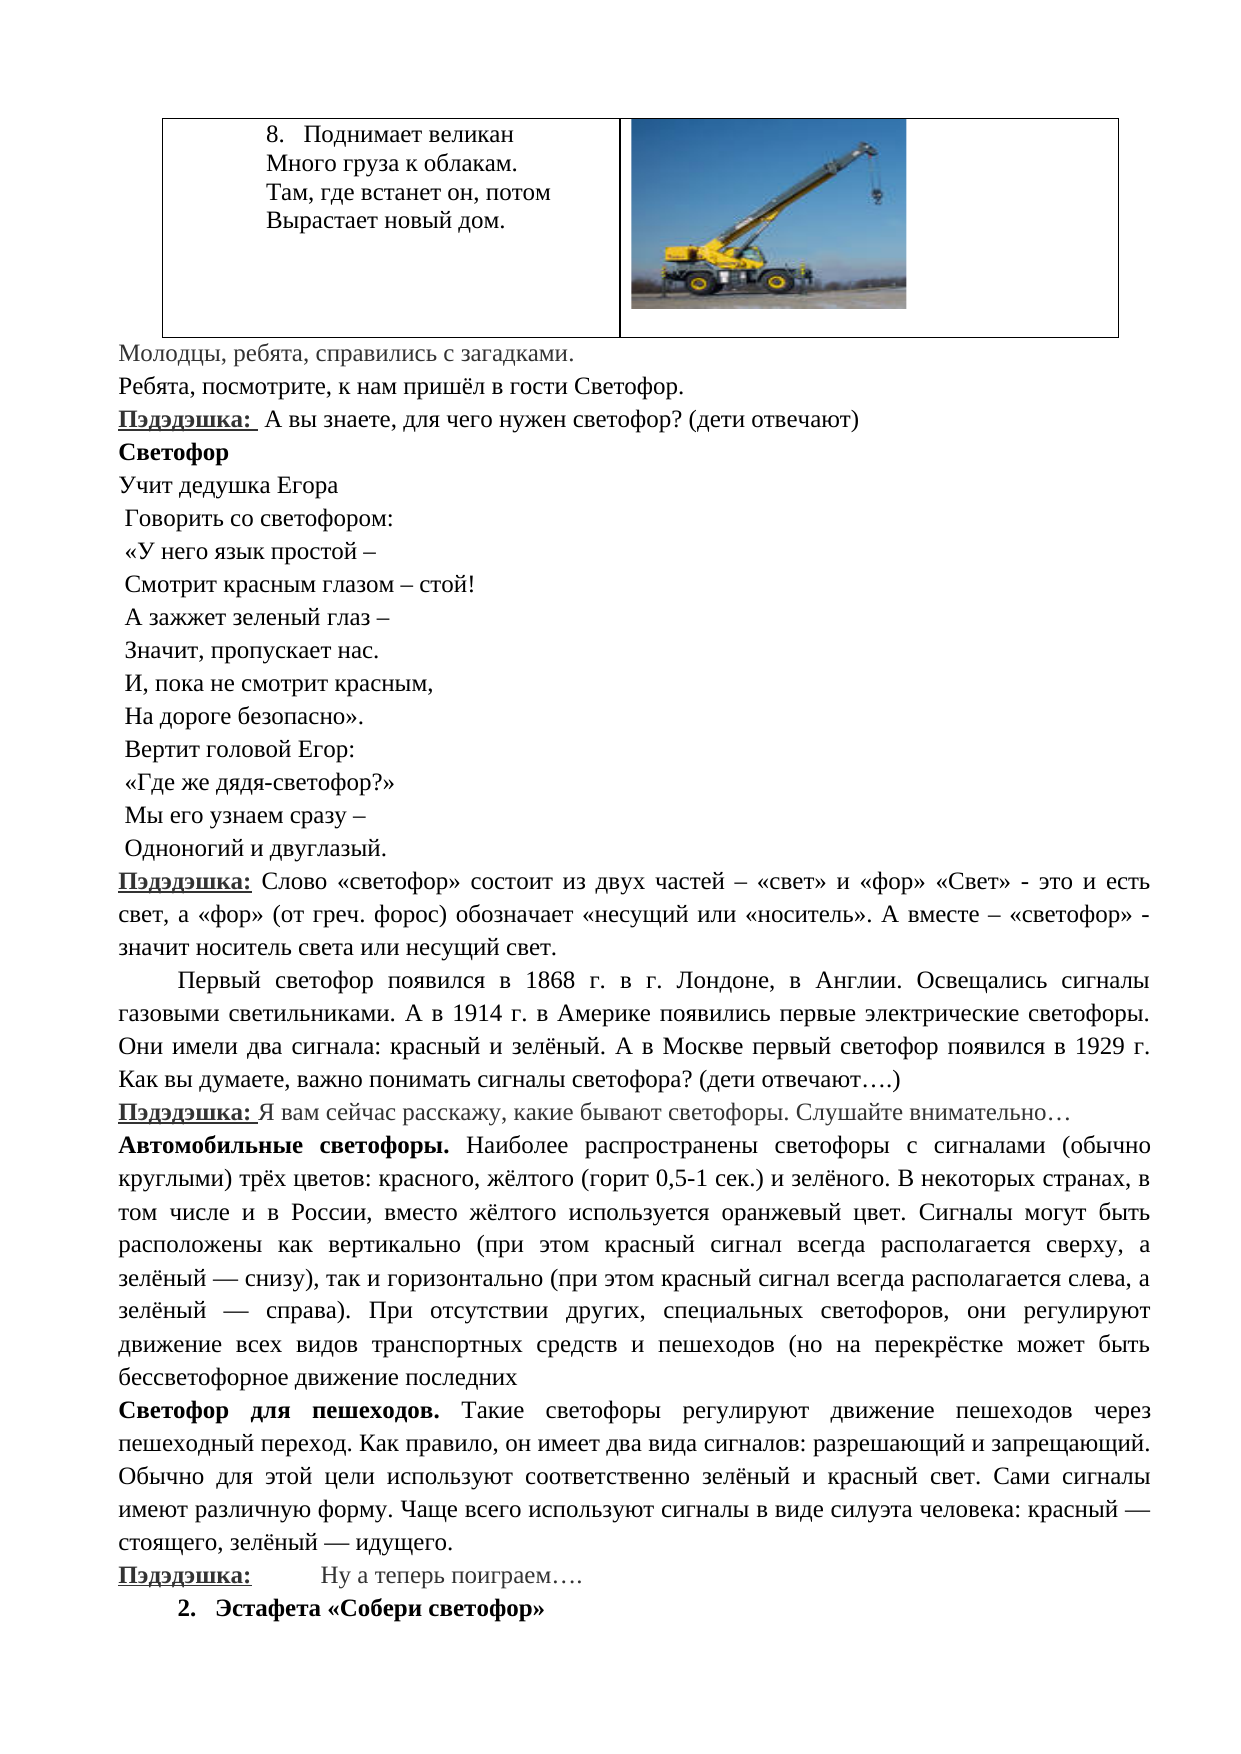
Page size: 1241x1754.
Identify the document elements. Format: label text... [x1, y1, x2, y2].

text «Где же дядя-светофор?» [118, 767, 1152, 796]
table_cell Поднимает великан Много груза к облакам. Там, где встанет он, потом Вырастает новый дом. [163, 119, 619, 337]
text Значит, пропускает нас. [118, 635, 1152, 664]
text Пэдэдэшка: А вы знаете, для чего нужен светофор? (дети отвечают) [118, 404, 1152, 433]
picture [631, 119, 907, 309]
text Мы его узнаем сразу – [118, 800, 1152, 829]
text Смотрит красным глазом – стой! [118, 569, 1152, 598]
text А зажжет зеленый глаз – [118, 602, 1152, 631]
text «У него язык простой – [118, 536, 1152, 565]
text Вертит головой Егор: [118, 734, 1152, 763]
table_cell [621, 119, 1118, 337]
text Говорить со светофором: [118, 503, 1152, 532]
list Эстафета «Собери светофор» [177, 1593, 1152, 1622]
text Молодцы, ребята, справились с загадками. [118, 338, 1152, 367]
text Пэдэдэшка: Ну а теперь поиграем…. [118, 1560, 1152, 1588]
text Ребята, посмотрите, к нам пришёл в гости Светофор. [118, 371, 1152, 400]
text Одноногий и двуглазый. [118, 833, 1152, 862]
text На дороге безопасно». [118, 701, 1152, 730]
text Пэдэдэшка: Слово «светофор» состоит из двух частей – «свет» и «фор» «Свет» - это и есть свет, а «фор» (от греч. форос) обозначает «несущий или «носитель». А вместе – «светофор» - значит носитель света или несущий свет. [118, 866, 1152, 961]
text Первый светофор появился в 1868 г. в г. Лондоне, в Англии. Освещались сигналы газовыми светильниками. А в 1914 г. в Америке появились первые электрические светофоры. Они имели два сигнала: красный и зелёный. А в Москве первый светофор появился в 1929 г. Как вы думаете, важно понимать сигналы светофора? (дети отвечают….) [118, 965, 1152, 1093]
text И, пока не смотрит красным, [118, 668, 1152, 697]
text Светофор [118, 437, 1152, 466]
text Автомобильные светофоры. Наиболее распространены светофоры с сигналами (обычно круглыми) трёх цветов: красного, жёлтого (горит 0,5-1 сек.) и зелёного. В некоторых странах, в том числе и в России, вместо жёлтого используется оранжевый цвет. Сигналы могут быть расположены как вертикально (при этом красный сигнал всегда располагается сверху, а зелёный — снизу), так и горизонтально (при этом красный сигнал всегда располагается слева, а зелёный — справа). При отсутствии других, специальных светофоров, они регулируют движение всех видов транспортных средств и пешеходов (но на перекрёстке может быть бессветофорное движение последних [118, 1131, 1152, 1390]
text Учит дедушка Егора [118, 470, 1152, 499]
text Пэдэдэшка: Я вам сейчас расскажу, какие бывают светофоры. Слушайте внимательно… [118, 1097, 1152, 1126]
text Светофор для пешеходов. Такие светофоры регулируют движение пешеходов через пешеходный переход. Как правило, он имеет два вида сигналов: разрешающий и запрещающий. Обычно для этой цели используют соответственно зелёный и красный свет. Сами сигналы имеют различную форму. Чаще всего используют сигналы в виде силуэта человека: красный — стоящего, зелёный — идущего. [118, 1395, 1152, 1556]
